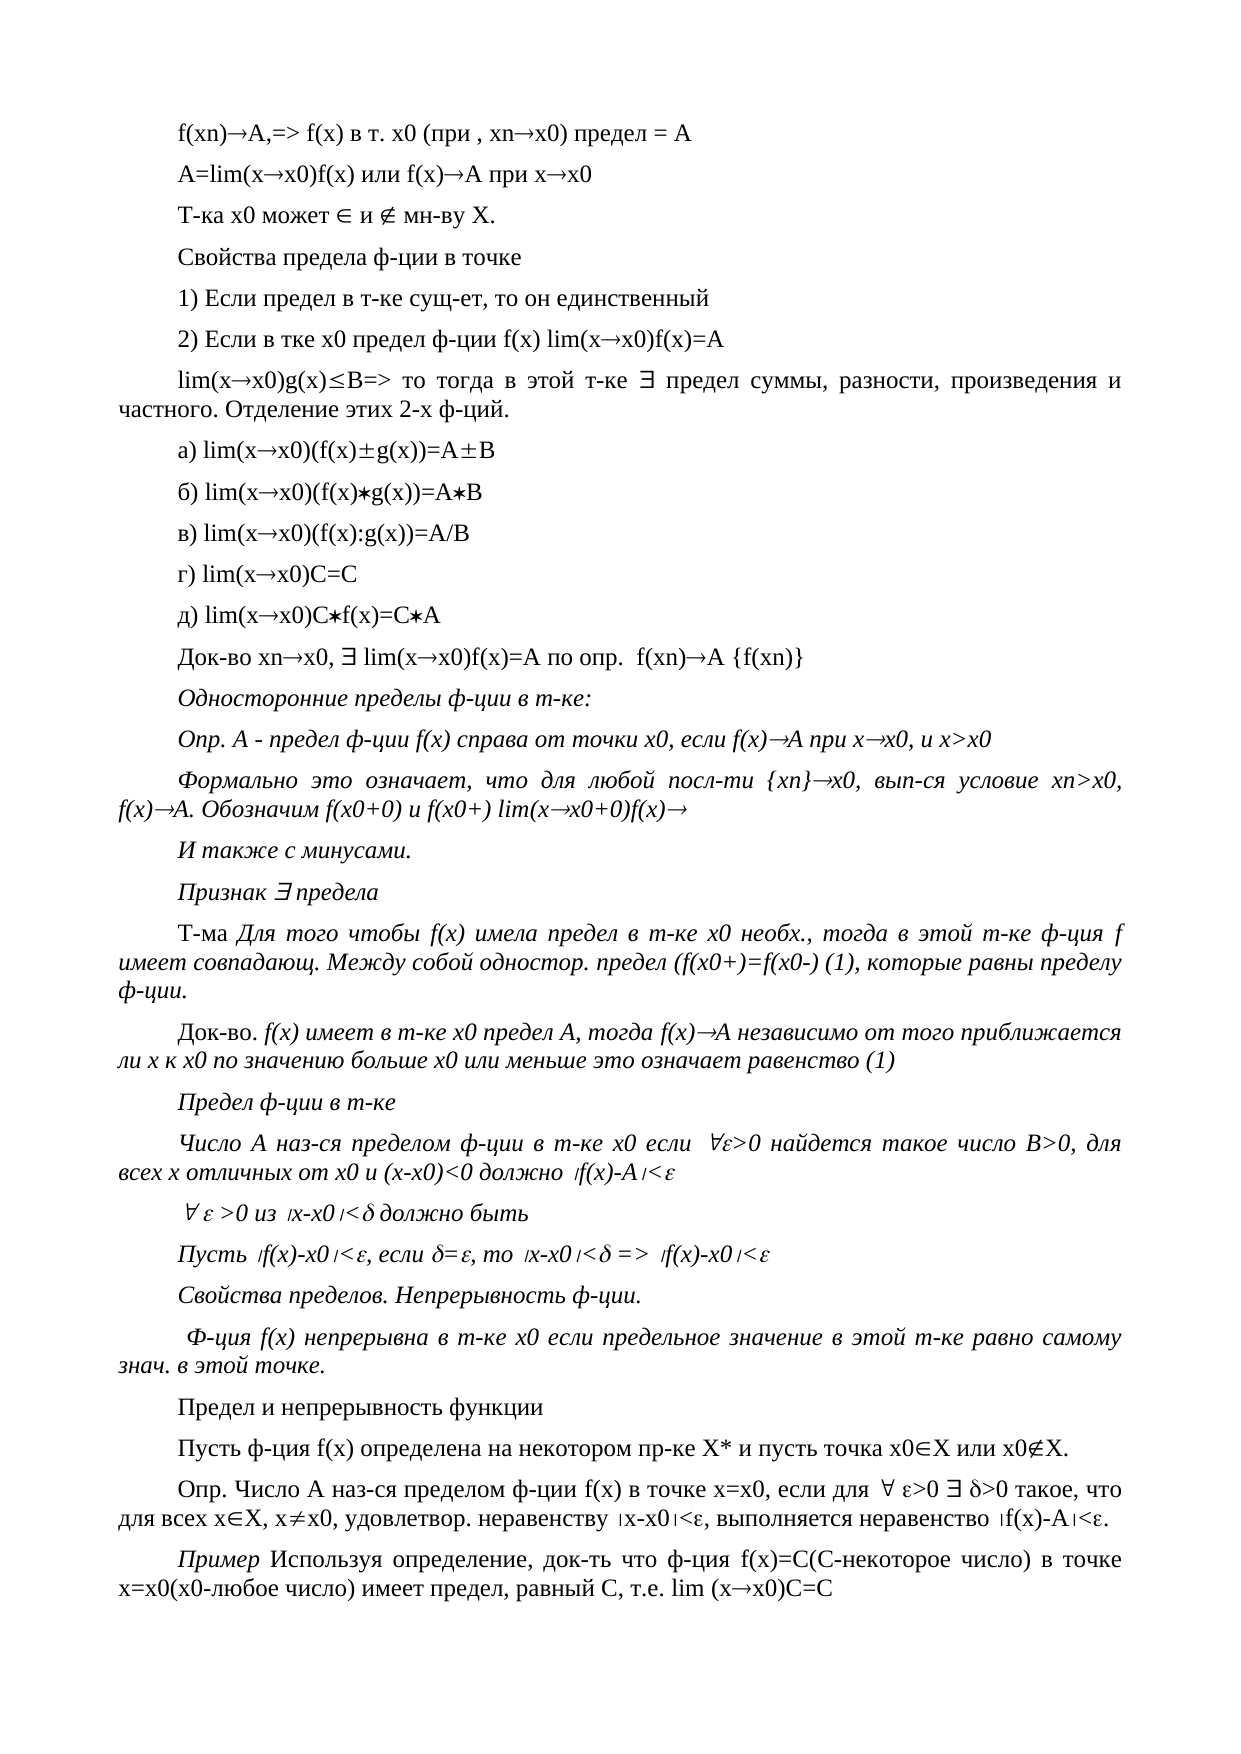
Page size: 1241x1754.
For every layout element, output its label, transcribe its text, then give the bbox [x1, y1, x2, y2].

text f(xn)A,=> f(x) в т. x0 (при , xnx0) предел = А [118, 118, 1122, 147]
text Пример Используя определение, док-ть что ф-ция f(x)=C(C-некоторое число) в точке х=х0(х0-любое число) имеет предел, равный С, т.е. lim (xx0)C=C [118, 1544, 1122, 1602]
text Т-ма Для того чтобы f(x) имела предел в т-ке х0 необх., тогда в этой т-ке ф-ция f имеет совпадающ. Между собой одностор. предел (f(x0+)=f(x0-) (1), которые равны пределу ф-ции. [118, 918, 1122, 1004]
text Свойства предела ф-ции в точке [118, 242, 1122, 271]
text Предел и непрерывность функции [118, 1392, 1122, 1421]
text а) lim(xx0)(f(x)g(x))=AB [118, 436, 1122, 464]
text Т-ка x0 может и мн-ву Х. [118, 201, 1122, 229]
text Опр. А - предел ф-ции f(x) справа от точки х0, если f(x)A при хх0, и x>x0 [118, 724, 1122, 753]
text >0 из х-х0< должно быть [118, 1198, 1122, 1227]
text Док-во xnx0, lim(xx0)f(x)=A по опр. f(xn)A {f(xn)} [118, 642, 1122, 671]
text 2) Если в тке х0 предел ф-ции f(x) lim(xx0)f(x)=A [118, 324, 1122, 353]
text б) lim(xx0)(f(x)g(x))=AB [118, 477, 1122, 506]
text Пусть f(x)-x0<, если =, то х-х0< => f(x)-x0< [118, 1239, 1122, 1268]
text Свойства пределов. Непрерывность ф-ции. [118, 1281, 1122, 1309]
text г) lim(xx0)C=C [118, 559, 1122, 588]
text Пусть ф-ция f(x) определена на некотором пр-ке Х* и пусть точка х0Х или х0Х. [118, 1433, 1122, 1462]
text Признак предела [118, 877, 1122, 906]
text Предел ф-ции в т-ке [118, 1087, 1122, 1116]
text Ф-ция f(x) непрерывна в т-ке х0 если предельное значение в этой т-ке равно самому знач. в этой точке. [118, 1322, 1122, 1379]
text А=lim(xx0)f(x) или f(x)A при xx0 [118, 159, 1122, 188]
text Формально это означает, что для любой посл-ти {xn}x0, вып-ся условие xn>x0, f(x)A. Обозначим f(x0+0) и f(x0+) lim(xx0+0)f(x) [118, 766, 1122, 823]
text Опр. Число А наз-ся пределом ф-ции f(x) в точке х=х0, если для >0 >0 такое, что для всех хХ, хх0, удовлетвор. неравенству х-х0<, выполняется неравенство f(x)-A<. [118, 1474, 1122, 1532]
text Односторонние пределы ф-ции в т-ке: [118, 683, 1122, 712]
text И также с минусами. [118, 836, 1122, 864]
text 1) Если предел в т-ке сущ-ет, то он единственный [118, 283, 1122, 312]
text lim(xx0)g(x)B=> то тогда в этой т-ке предел суммы, разности, произведения и частного. Отделение этих 2-х ф-ций. [118, 366, 1122, 423]
text Число А наз-ся пределом ф-ции в т-ке х0 если >0 найдется такое число В>0, для всех х отличных от х0 и (х-х0)<0 должно f(x)-A< [118, 1128, 1122, 1186]
text д) lim(xx0)Cf(x)=CA [118, 601, 1122, 629]
text Док-во. f(x) имеет в т-ке х0 предел А, тогда f(x)A независимо от того приближается ли х к х0 по значению больше х0 или меньше это означает равенство (1) [118, 1017, 1122, 1074]
text в) lim(xx0)(f(x):g(x))=A/B [118, 518, 1122, 547]
